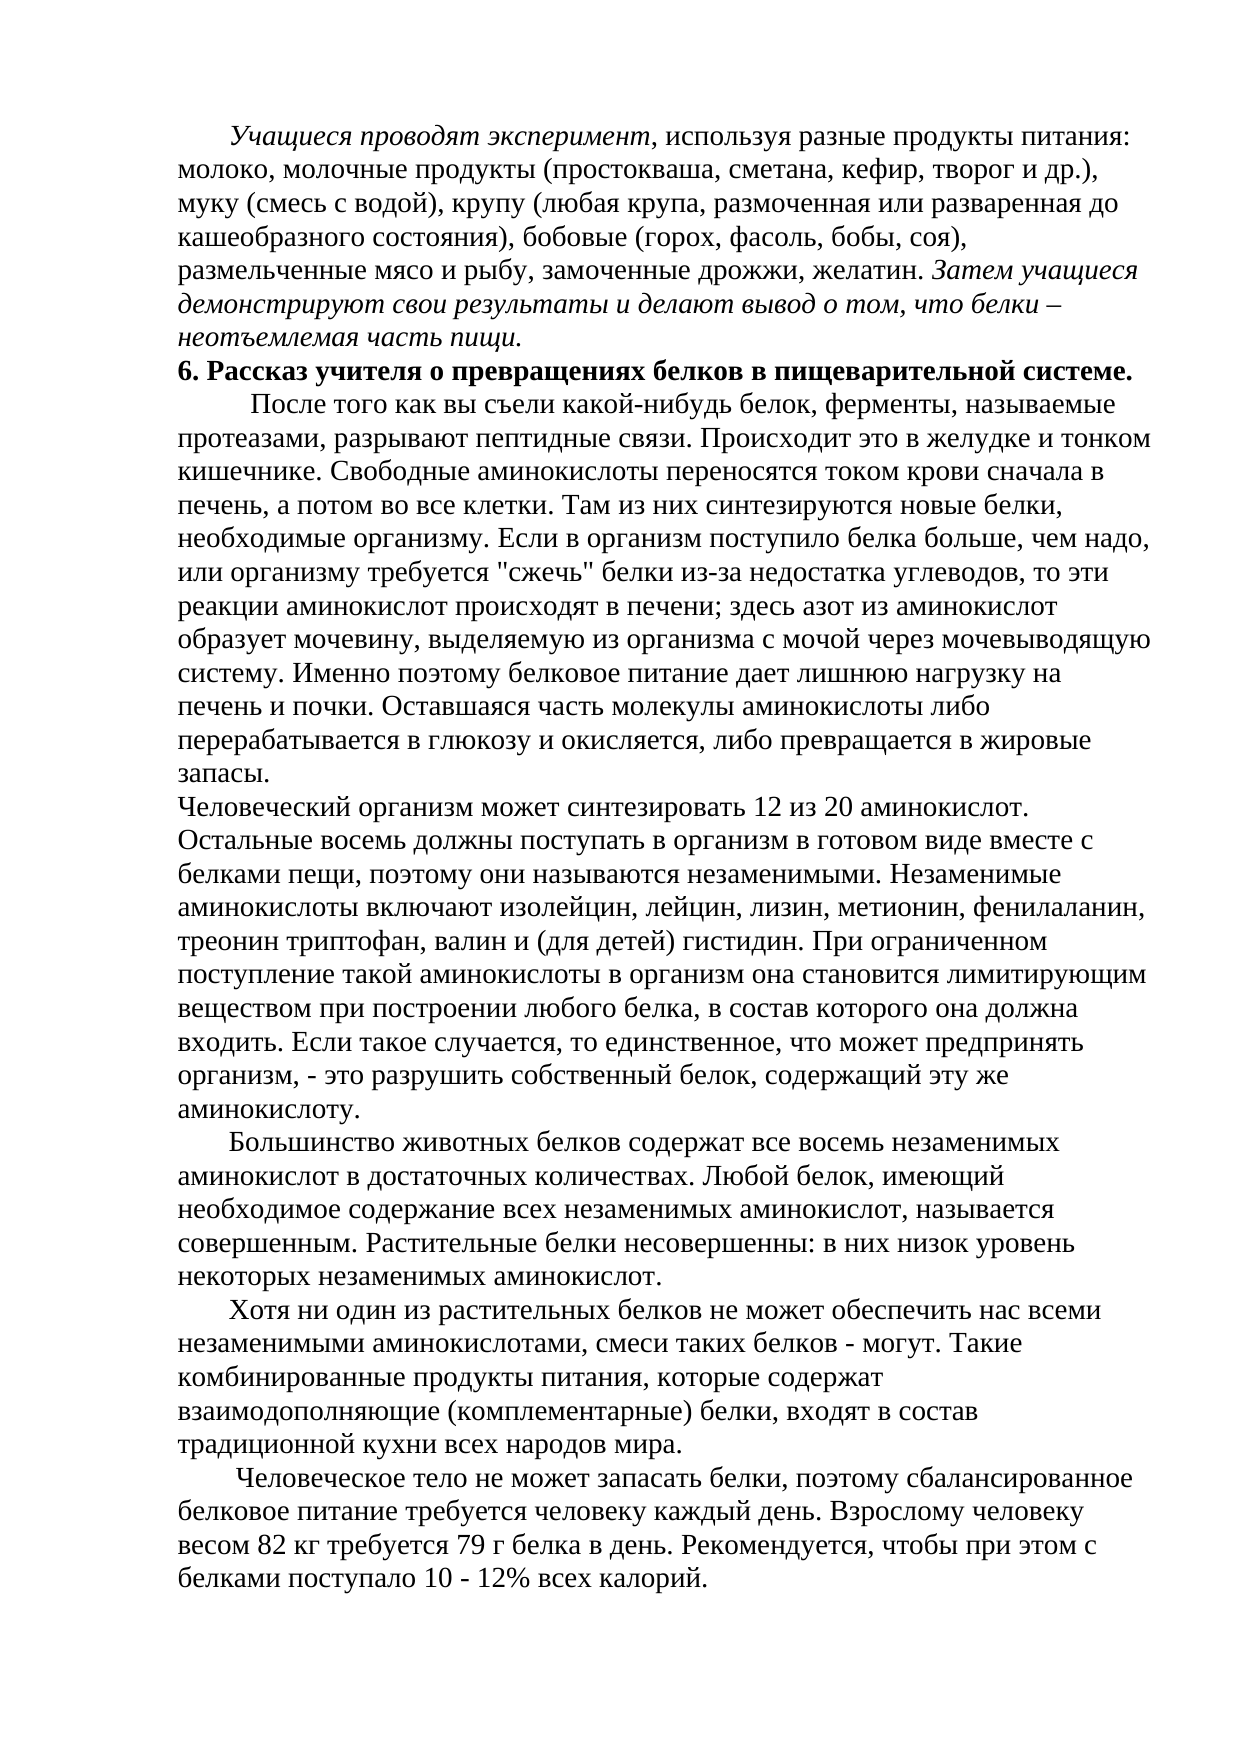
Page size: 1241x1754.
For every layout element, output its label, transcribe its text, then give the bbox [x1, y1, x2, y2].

text Хотя ни один из растительных белков не может обеспечить нас всеми незаменимыми аминокислотами, смеси таких белков - могут. Такие комбинированные продукты питания, которые содержат взаимодополняющие (комплементарные) белки, входят в состав традиционной кухни всех народов мира. [177, 1292, 1152, 1460]
text Большинство животных белков содержат все восемь незаменимых аминокислот в достаточных количествах. Любой белок, имеющий необходимое содержание всех незаменимых аминокислот, называется совершенным. Растительные белки несовершенны: в них низок уровень некоторых незаменимых аминокислот. [177, 1124, 1152, 1292]
text 6. Рассказ учителя о превращениях белков в пищеварительной системе. [177, 353, 1152, 386]
text Человеческий организм может синтезировать 12 из 20 аминокислот. Остальные восемь должны поступать в организм в готовом виде вместе с белками пещи, поэтому они называются незаменимыми. Незаменимые аминокислоты включают изолейцин, лейцин, лизин, метионин, фенилаланин, треонин триптофан, валин и (для детей) гистидин. При ограниченном поступление такой аминокислоты в организм она становится лимитирующим веществом при построении любого белка, в состав которого она должна входить. Если такое случается, то единственное, что может предпринять организм, - это разрушить собственный белок, содержащий эту же аминокислоту. [177, 789, 1152, 1124]
text Человеческое тело не может запасать белки, поэтому сбалансированное белковое питание требуется человеку каждый день. Взрослому человеку весом 82 кг требуется 79 г белка в день. Рекомендуется, чтобы при этом с белками поступало 10 - 12% всех калорий. [177, 1460, 1152, 1594]
text После того как вы съели какой-нибудь белок, ферменты, называемые протеазами, разрывают пептидные связи. Происходит это в желудке и тонком кишечнике. Свободные аминокислоты переносятся током крови сначала в печень, а потом во все клетки. Там из них синтезируются новые белки, необходимые организму. Если в организм поступило белка больше, чем надо, или организму требуется "сжечь" белки из-за недостатка углеводов, то эти реакции аминокислот происходят в печени; здесь азот из аминокислот образует мочевину, выделяемую из организма с мочой через мочевыводящую систему. Именно поэтому белковое питание дает лишнюю нагрузку на печень и почки. Оставшаяся часть молекулы аминокислоты либо перерабатывается в глюкозу и окисляется, либо превращается в жировые запасы. [177, 386, 1152, 789]
text Учащиеся проводят эксперимент, используя разные продукты питания: молоко, молочные продукты (простокваша, сметана, кефир, творог и др.), муку (смесь с водой), крупу (любая крупа, размоченная или разваренная до кашеобразного состояния), бобовые (горох, фасоль, бобы, соя), размельченные мясо и рыбу, замоченные дрожжи, желатин. Затем учащиеся демонстрируют свои результаты и делают вывод о том, что белки – неотъемлемая часть пищи. [177, 118, 1152, 353]
